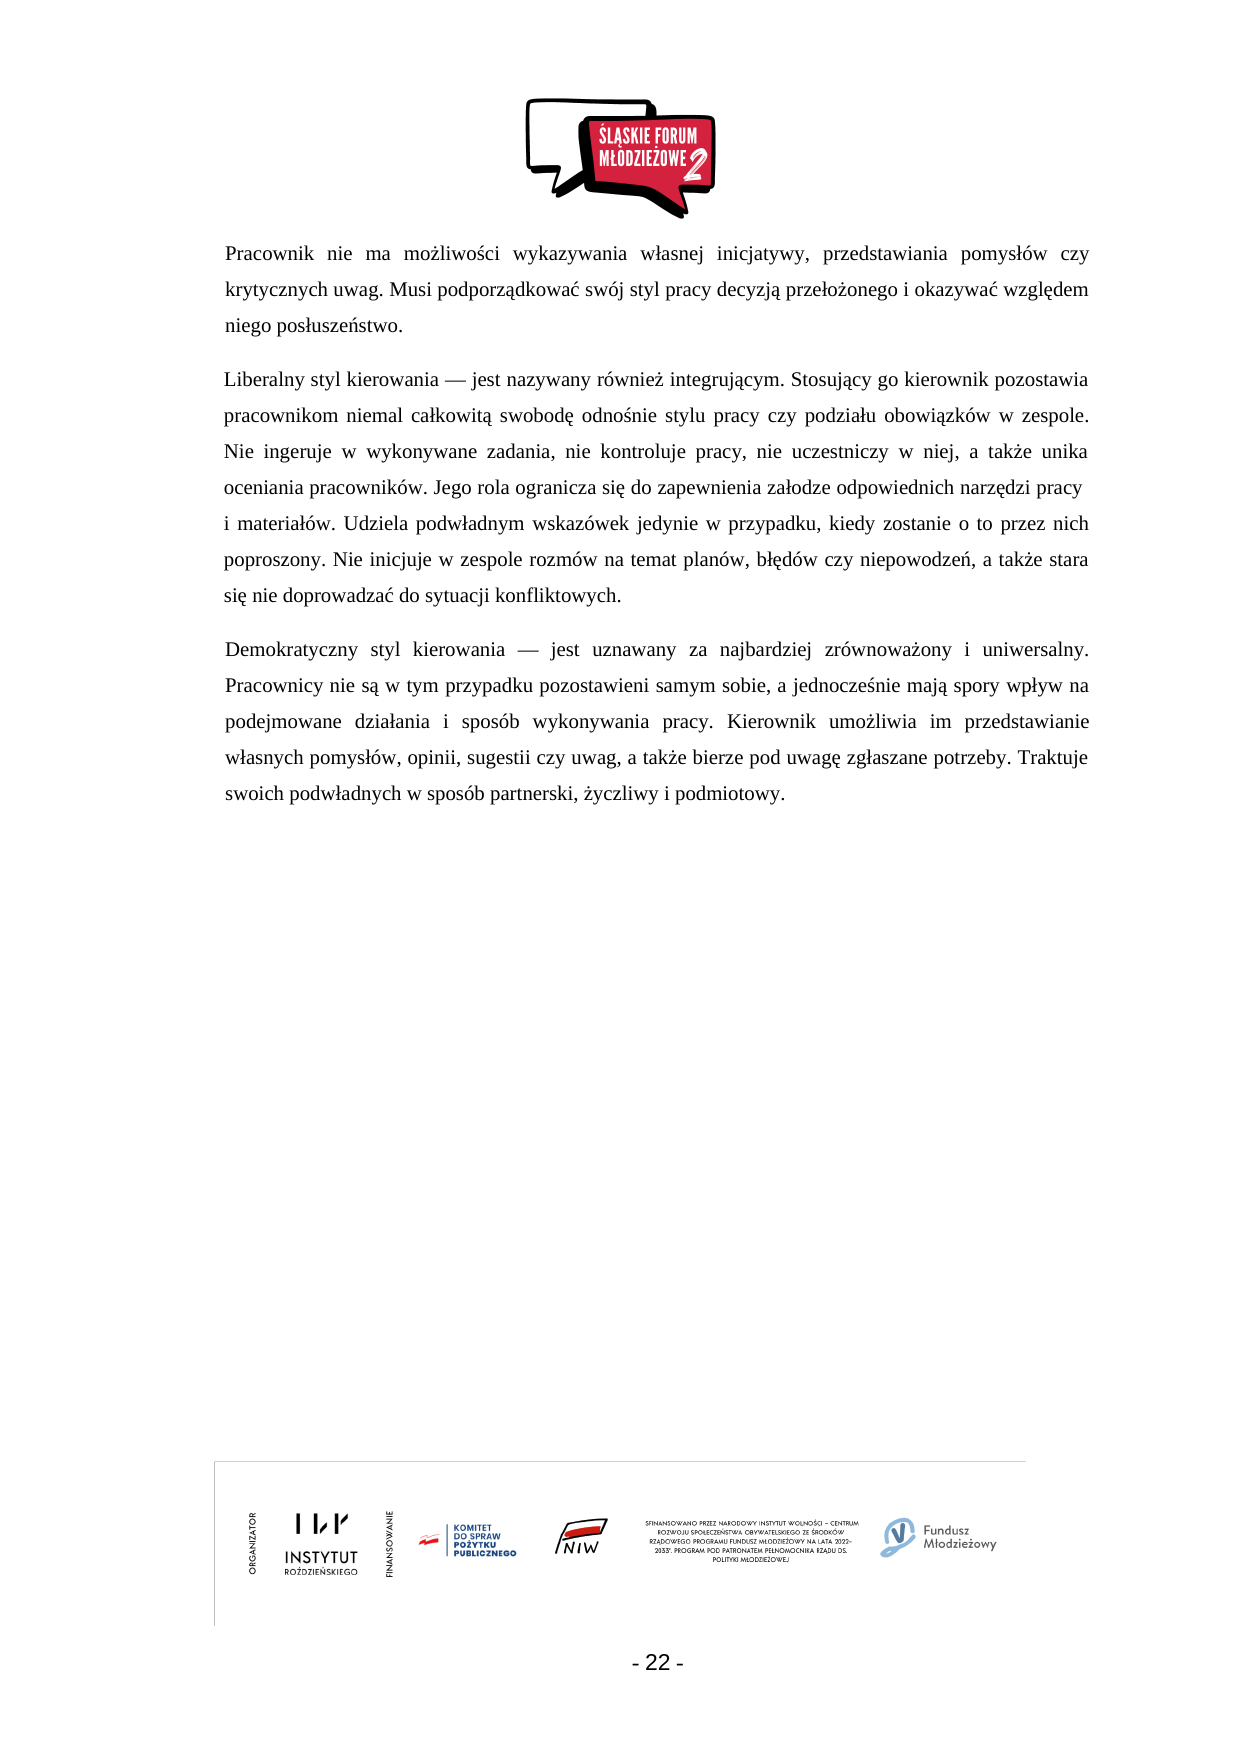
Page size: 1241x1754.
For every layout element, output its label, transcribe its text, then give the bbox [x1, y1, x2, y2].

picture [163, 1443, 1077, 1645]
picture [495, 75, 745, 237]
text Demokratyczny styl kierowania — jest uznawany za najbardziej zrównoważony i uniwersalny. Pracownicy nie są w tym przypadku pozostawieni samym sobie, a jednocześnie mają spory wpływ na podejmowane działania i sposób wykonywania pracy. Kierownik umożliwia im przedstawianie własnych pomysłów, opinii, sugestii czy uwag, a także bierze pod uwagę zgłaszane potrzeby. Traktuje swoich podwładnych w sposób partnerski, życzliwy i podmiotowy. [225, 637, 1090, 805]
text Liberalny styl kierowania — jest nazywany również integrującym. Stosujący go kierownik pozostawia pracownikom niemal całkowitą swobodę odnośnie stylu pracy czy podziału obowiązków w zespole. Nie ingeruje w wykonywane zadania, nie kontroluje pracy, nie uczestniczy w niej, a także unika oceniania pracowników. Jego rola ogranicza się do zapewnienia załodze odpowiednich narzędzi pracy i materiałów. Udziela podwładnym wskazówek jedynie w przypadku, kiedy zostanie o to przez nich poproszony. Nie inicjuje w zespole rozmów na temat planów, błędów czy niepowodzeń, a także stara się nie doprowadzać do sytuacji konfliktowych. [224, 367, 1090, 607]
